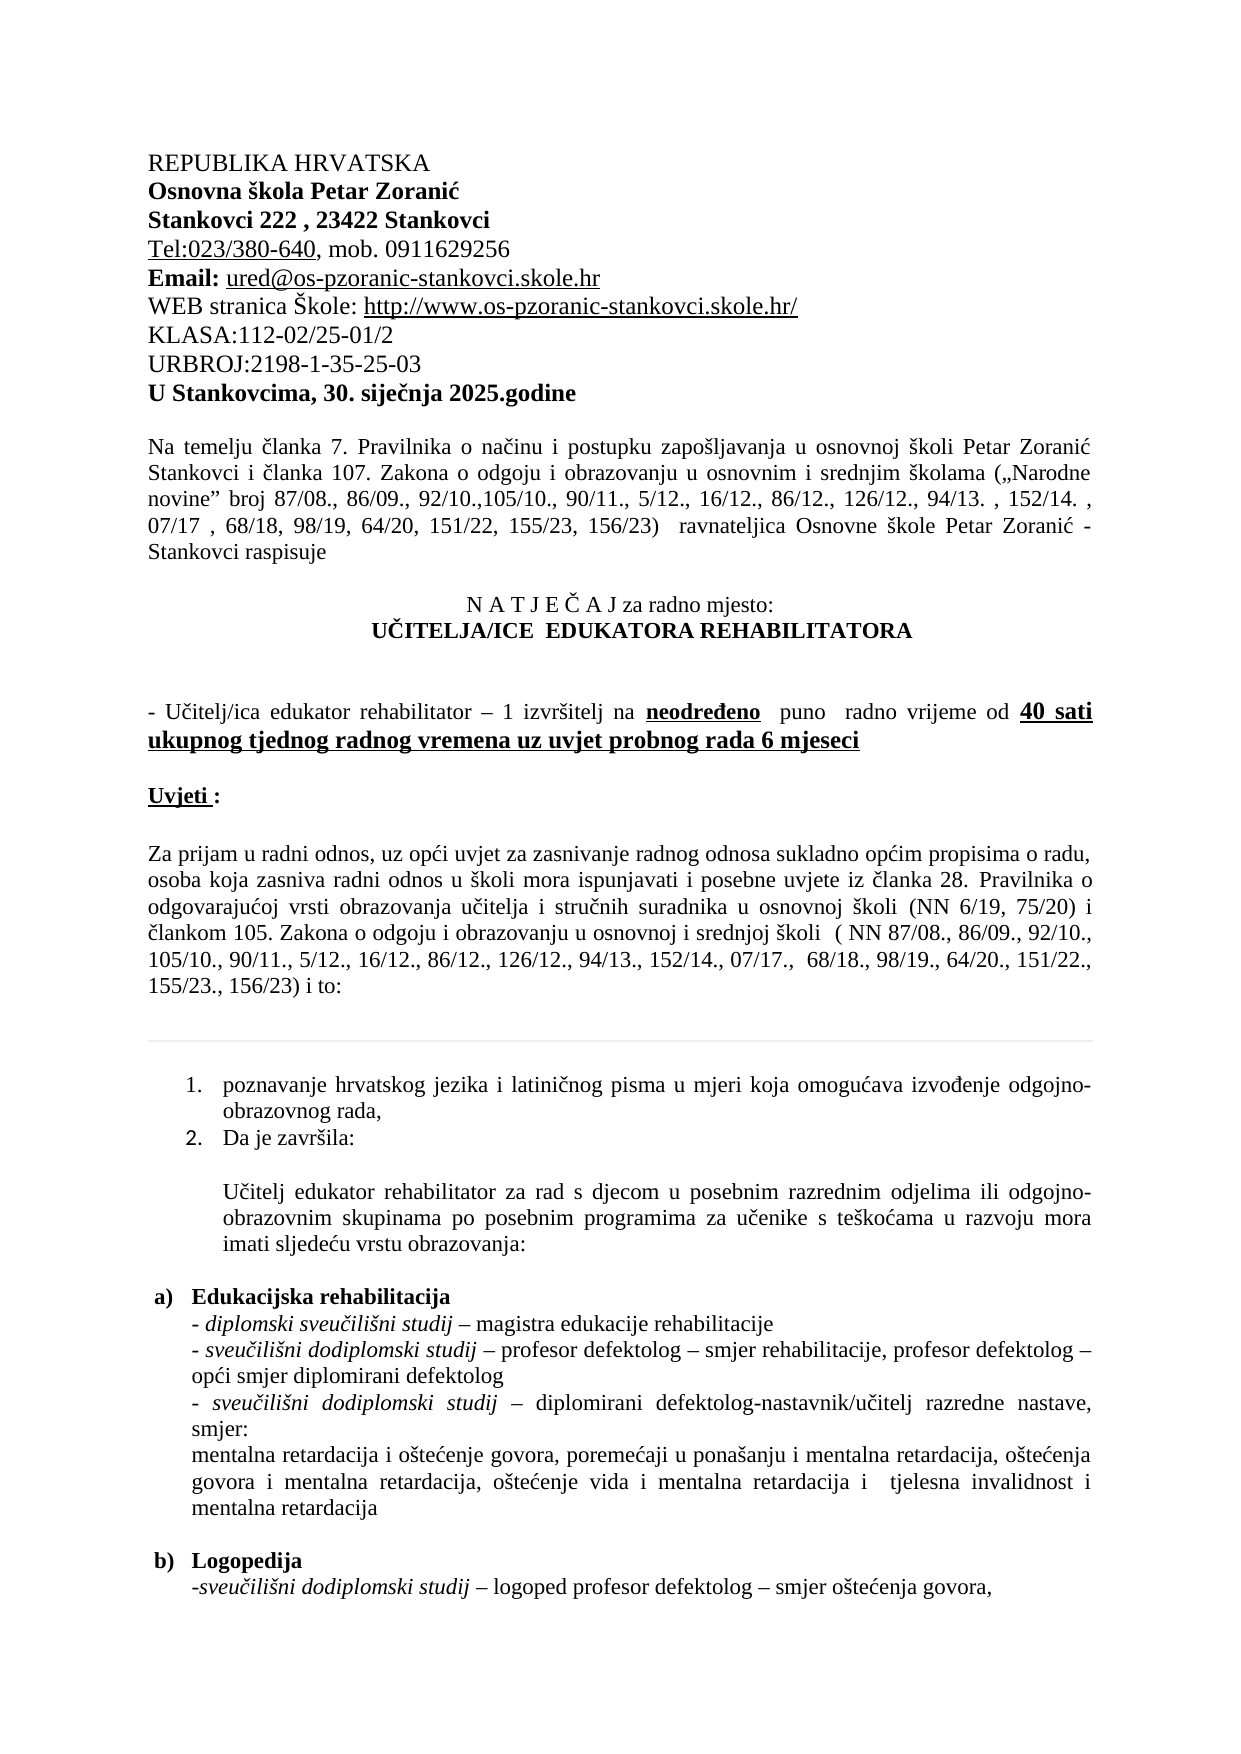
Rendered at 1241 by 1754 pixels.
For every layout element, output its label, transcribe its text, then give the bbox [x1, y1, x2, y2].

list - sveučilišni dodiplomski studij – diplomirani defektolog-nastavnik/učitelj razredne nastave, smjer: [191, 1389, 1093, 1441]
list mentalna retardacija i oštećenje govora, poremećaji u ponašanju i mentalna retardacija, oštećenja govora i mentalna retardacija, oštećenje vida i mentalna retardacija i tjelesna invalidnost i mentalna retardacija [191, 1441, 1093, 1520]
text Uvjeti : [148, 782, 1093, 809]
text UČITELJA/ICE EDUKATORA REHABILITATORA [148, 617, 1093, 643]
text KLASA:112-02/25-01/2 [148, 320, 1093, 349]
text REPUBLIKA HRVATSKA [148, 148, 1093, 176]
list poznavanje hrvatskog jezika i latiničnog pisma u mjeri koja omogućava izvođenje odgojno-obrazovnog rada, [185, 1071, 1093, 1123]
list Da je završila: [185, 1123, 1093, 1151]
text URBROJ:2198-1-35-25-03 [148, 349, 1093, 378]
text Za prijam u radni odnos, uz opći uvjet za zasnivanje radnog odnosa sukladno općim propisima o radu, osoba koja zasniva radni odnos u školi mora ispunjavati i posebne uvjete iz članka 28. Pravilnika o odgovarajućoj vrsti obrazovanja učitelja i stručnih suradnika u osnovnoj školi (NN 6/19, 75/20) i člankom 105. Zakona o odgoju i obrazovanju u osnovnoj i srednjoj školi ( NN 87/08., 86/09., 92/10., 105/10., 90/11., 5/12., 16/12., 86/12., 126/12., 94/13., 152/14., 07/17., 68/18., 98/19., 64/20., 151/22., 155/23., 156/23) i to: [148, 840, 1093, 1040]
list -sveučilišni dodiplomski studij – logoped profesor defektolog – smjer oštećenja govora, [191, 1573, 1093, 1599]
text - Učitelj/ica edukator rehabilitator – 1 izvršitelj na neodređeno puno radno vrijeme od 40 sati ukupnog tjednog radnog vremena uz uvjet probnog rada 6 mjeseci [148, 696, 1093, 754]
list Logopedija [154, 1547, 1093, 1573]
text Stankovci 222 , 23422 Stankovci [148, 205, 1093, 234]
text Na temelju članka 7. Pravilnika o načinu i postupku zapošljavanja u osnovnoj školi Petar Zoranić Stankovci i članka 107. Zakona o odgoju i obrazovanju u osnovnim i srednjim školama („Narodne novine” broj 87/08., 86/09., 92/10.,105/10., 90/11., 5/12., 16/12., 86/12., 126/12., 94/13. , 152/14. , 07/17 , 68/18, 98/19, 64/20, 151/22, 155/23, 156/23) ravnateljica Osnovne škole Petar Zoranić - Stankovci raspisuje [148, 433, 1093, 564]
text N A T J E Č A J za radno mjesto: [148, 591, 1093, 617]
list Učitelj edukator rehabilitator za rad s djecom u posebnim razrednim odjelima ili odgojno-obrazovnim skupinama po posebnim programima za učenike s teškoćama u razvoju mora imati sljedeću vrstu obrazovanja: [223, 1178, 1093, 1257]
text Tel:023/380-640, mob. 0911629256 [148, 234, 1093, 263]
list - diplomski sveučilišni studij – magistra edukacije rehabilitacije [191, 1309, 1093, 1336]
list - sveučilišni dodiplomski studij – profesor defektolog – smjer rehabilitacije, profesor defektolog – opći smjer diplomirani defektolog [191, 1336, 1093, 1389]
list Edukacijska rehabilitacija [154, 1283, 1093, 1309]
text Osnovna škola Petar Zoranić [148, 176, 1093, 205]
text U Stankovcima, 30. siječnja 2025.godine [148, 378, 1093, 406]
text WEB stranica Škole: http://www.os-pzoranic-stankovci.skole.hr/ [148, 291, 1093, 320]
text Email: ured@os-pzoranic-stankovci.skole.hr [148, 263, 1093, 291]
